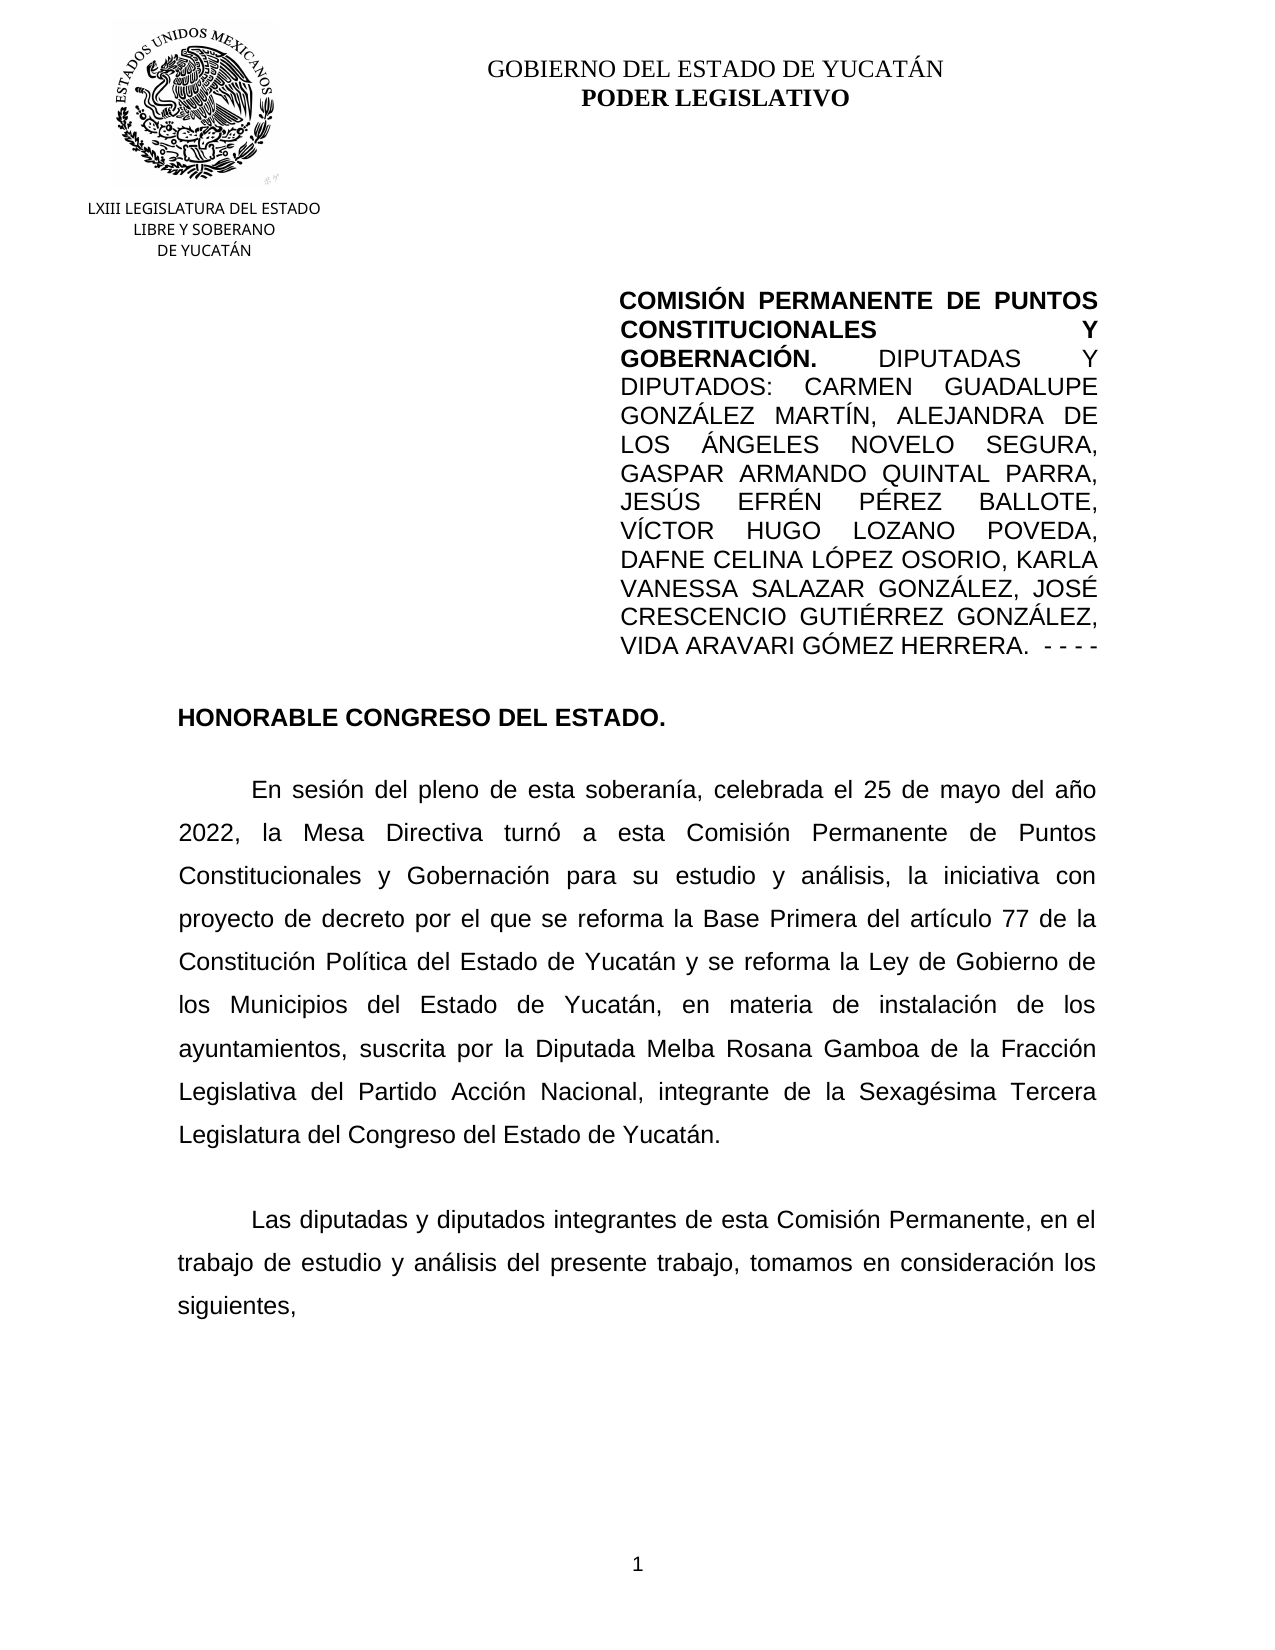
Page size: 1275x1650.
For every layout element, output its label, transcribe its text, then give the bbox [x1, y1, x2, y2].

picture [110, 18, 280, 186]
text En sesión del pleno de esta soberanía, celebrada el 25 de mayo del año 2022, la Mesa Directiva turnó a esta Comisión Permanente de Puntos Constitucionales y Gobernación para su estudio y análisis, la iniciativa con proyecto de decreto por el que se reforma la Base Primera del artículo 77 de la Constitución Política del Estado de Yucatán y se reforma la Ley de Gobierno de los Municipios del Estado de Yucatán, en materia de instalación de los ayuntamientos, suscrita por la Diputada Melba Rosana Gamboa de la Fracción Legislativa del Partido Acción Nacional, integrante de la Sexagésima Tercera Legislatura del Congreso del Estado de Yucatán. [178, 775, 1098, 1148]
text Las diputadas y diputados integrantes de esta Comisión Permanente, en el trabajo de estudio y análisis del presente trabajo, tomamos en consideración los siguientes, [177, 1205, 1098, 1320]
text HONORABLE CONGRESO DEL ESTADO. [177, 703, 1098, 732]
text COMISIÓN PERMANENTE DE PUNTOS CONSTITUCIONALES Y GOBERNACIÓN. DIPUTADAS Y DIPUTADOS: CARMEN GUADALUPE GONZÁLEZ MARTÍN, ALEJANDRA DE LOS ÁNGELES NOVELO SEGURA, GASPAR ARMANDO QUINTAL PARRA, JESÚS EFRÉN PÉREZ BALLOTE, VÍCTOR HUGO LOZANO POVEDA, DAFNE CELINA LÓPEZ OSORIO, KARLA VANESSA SALAZAR GONZÁLEZ, JOSÉ CRESCENCIO GUTIÉRREZ GONZÁLEZ, VIDA ARAVARI GÓMEZ HERRERA. - - - - [619, 286, 1098, 660]
